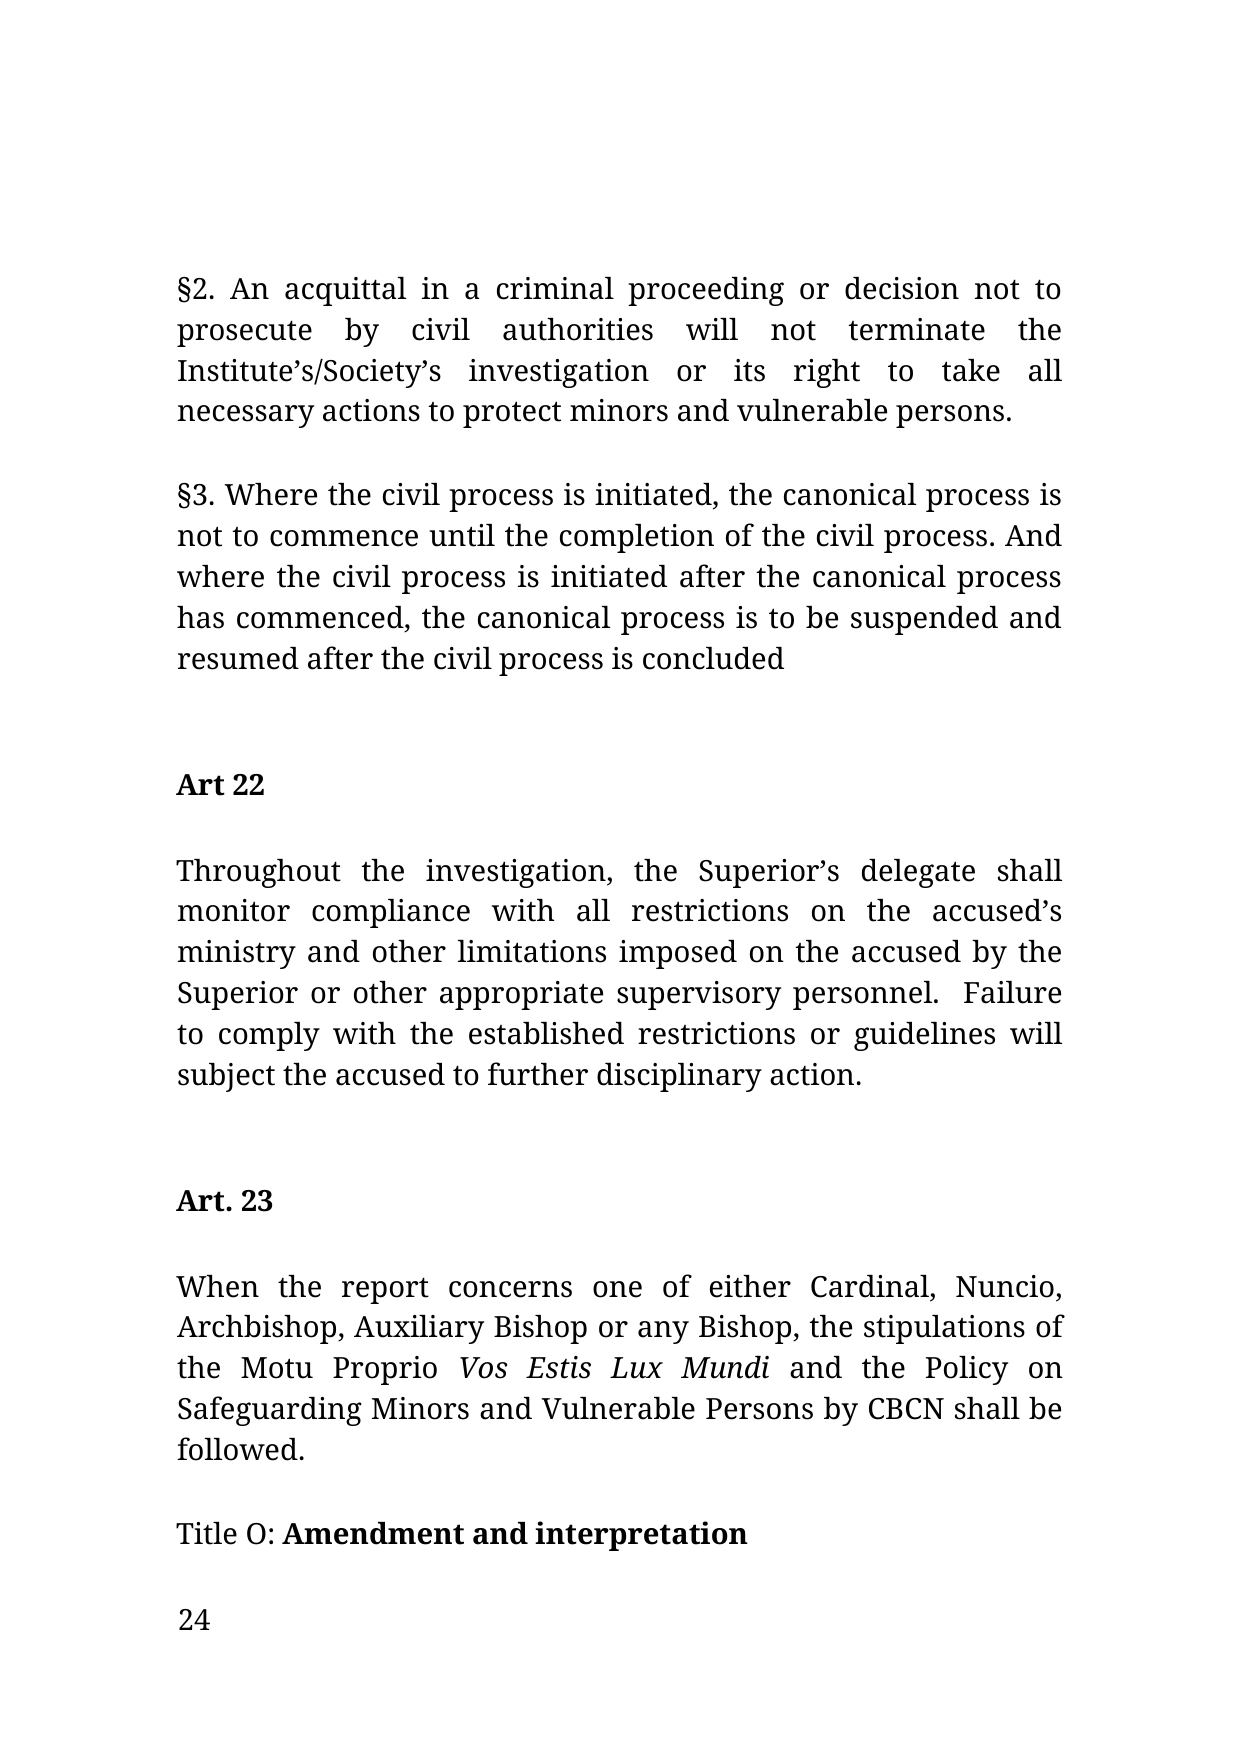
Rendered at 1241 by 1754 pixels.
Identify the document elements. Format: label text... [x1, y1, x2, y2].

text §2. An acquittal in a criminal proceeding or decision not to prosecute by civil authorities will not terminate the Institute’s/Society’s investigation or its right to take all necessary actions to protect minors and vulnerable persons. [176, 268, 1063, 430]
text §3. Where the civil process is initiated, the canonical process is not to commence until the completion of the civil process. And where the civil process is initiated after the canonical process has commenced, the canonical process is to be suspended and resumed after the civil process is concluded [176, 474, 1063, 678]
text Title O: Amendment and interpretation [176, 1513, 1063, 1553]
subtitle Art. 23 [176, 1181, 1063, 1220]
text When the report concerns one of either Cardinal, Nuncio, Archbishop, Auxiliary Bishop or any Bishop, the stipulations of the Motu Proprio Vos Estis Lux Mundi and the Policy on Safeguarding Minors and Vulnerable Persons by CBCN shall be followed. [176, 1266, 1063, 1469]
text Throughout the investigation, the Superior’s delegate shall monitor compliance with all restrictions on the accused’s ministry and other limitations imposed on the accused by the Superior or other appropriate supervisory personnel. Failure to comply with the established restrictions or guidelines will subject the accused to further disciplinary action. [176, 850, 1063, 1094]
subtitle Art 22 [176, 765, 1063, 804]
